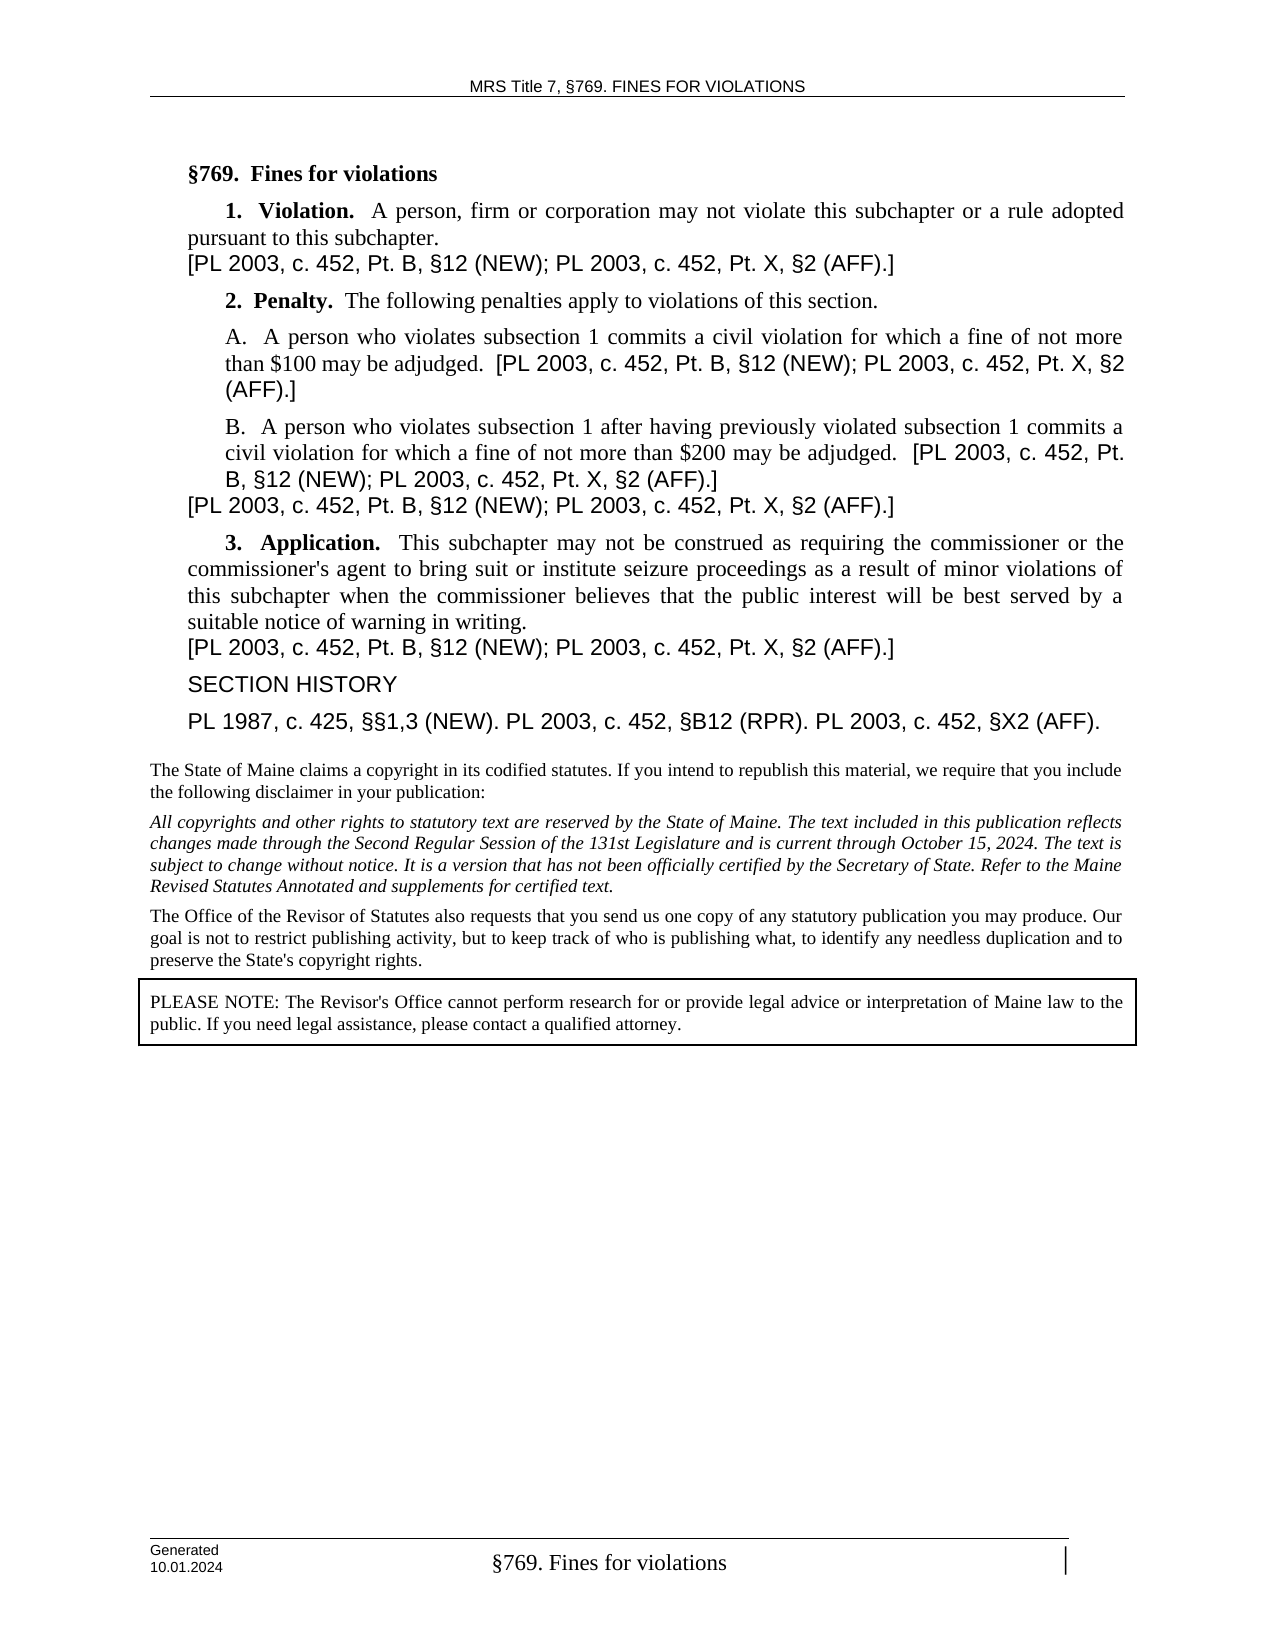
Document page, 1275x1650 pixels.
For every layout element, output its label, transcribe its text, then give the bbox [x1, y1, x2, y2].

text A. A person who violates subsection 1 commits a civil violation for which a fine of not more than $100 may be adjudged. [PL 2003, c. 452, Pt. B, §12 (NEW); PL 2003, c. 452, Pt. X, §2 (AFF).] [225, 323, 1125, 403]
text [PL 2003, c. 452, Pt. B, §12 (NEW); PL 2003, c. 452, Pt. X, §2 (AFF).] [187, 492, 1125, 518]
text All copyrights and other rights to statutory text are reserved by the State of Maine. The text included in this publication reflects changes made through the Second Regular Session of the 131st Legislature and is current through October 15, 2024 . The text is subject to change without notice. It is a version that has not been officially certified by the Secretary of State. Refer to the Maine Revised Statutes Annotated and supplements for certified text. [150, 811, 1125, 897]
text 2. Penalty. The following penalties apply to violations of this section. [187, 287, 1125, 313]
text SECTION HISTORY [187, 671, 1125, 697]
text §769. Fines for violations [187, 160, 1125, 187]
text [PL 2003, c. 452, Pt. B, §12 (NEW); PL 2003, c. 452, Pt. X, §2 (AFF).] [187, 250, 1125, 276]
text 1. Violation. A person, firm or corporation may not violate this subchapter or a rule adopted pursuant to this subchapter. [187, 197, 1125, 250]
text B. A person who violates subsection 1 after having previously violated subsection 1 commits a civil violation for which a fine of not more than $200 may be adjudged. [PL 2003, c. 452, Pt. B, §12 (NEW); PL 2003, c. 452, Pt. X, §2 (AFF).] [225, 413, 1125, 492]
text The Office of the Revisor of Statutes also requests that you send us one copy of any statutory publication you may produce. Our goal is not to restrict publishing activity, but to keep track of who is publishing what, to identify any needless duplication and to preserve the State's copyright rights. [150, 905, 1125, 970]
text PLEASE NOTE: The Revisor's Office cannot perform research for or provide legal advice or interpretation of Maine law to the public. If you need legal assistance, please contact a qualified attorney. [140, 980, 1135, 1044]
text The State of Maine claims a copyright in its codified statutes. If you intend to republish this material, we require that you include the following disclaimer in your publication: [150, 759, 1125, 802]
text [PL 2003, c. 452, Pt. B, §12 (NEW); PL 2003, c. 452, Pt. X, §2 (AFF).] [187, 634, 1125, 661]
text PL 1987, c. 425, §§1,3 (NEW). PL 2003, c. 452, §B12 (RPR). PL 2003, c. 452, §X2 (AFF). [187, 708, 1125, 734]
text 3. Application. This subchapter may not be construed as requiring the commissioner or the commissioner's agent to bring suit or institute seizure proceedings as a result of minor violations of this subchapter when the commissioner believes that the public interest will be best served by a suitable notice of warning in writing. [187, 529, 1125, 634]
